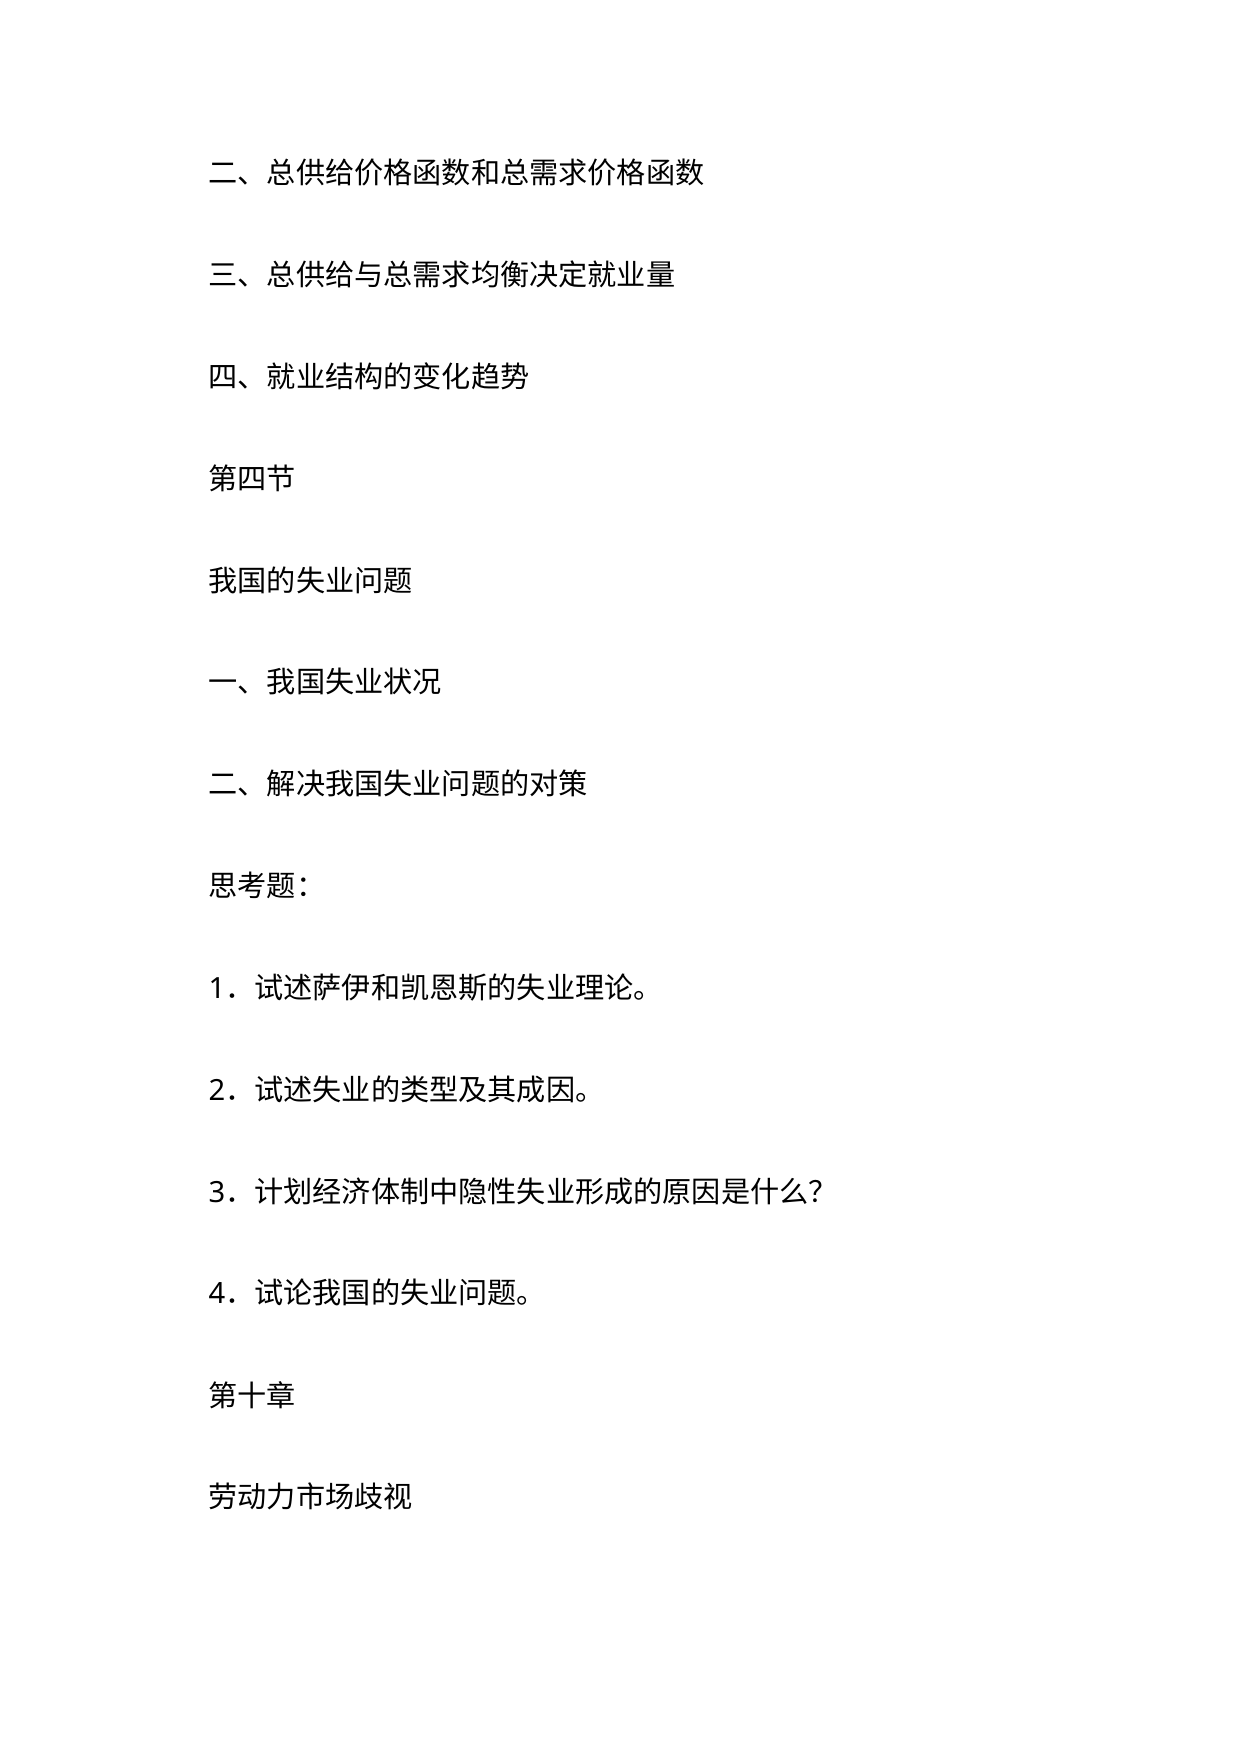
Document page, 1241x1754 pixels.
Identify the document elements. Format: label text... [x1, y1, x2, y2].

text 二、解决我国失业问题的对策 [150, 761, 1090, 803]
text 三、总供给与总需求均衡决定就业量 [150, 252, 1090, 294]
text 第四节 [150, 455, 1090, 498]
text 思考题： [150, 862, 1090, 905]
text 二、总供给价格函数和总需求价格函数 [150, 150, 1090, 192]
text 2．试述失业的类型及其成因。 [150, 1066, 1090, 1108]
text 1．试述萨伊和凯恩斯的失业理论。 [150, 964, 1090, 1007]
text 一、我国失业状况 [150, 659, 1090, 701]
text 我国的失业问题 [150, 557, 1090, 599]
text 3．计划经济体制中隐性失业形成的原因是什么？ [150, 1168, 1090, 1211]
text 第十章 [150, 1372, 1090, 1414]
text 劳动力市场歧视 [150, 1474, 1090, 1516]
text 4．试论我国的失业问题。 [150, 1270, 1090, 1312]
text 四、就业结构的变化趋势 [150, 353, 1090, 396]
